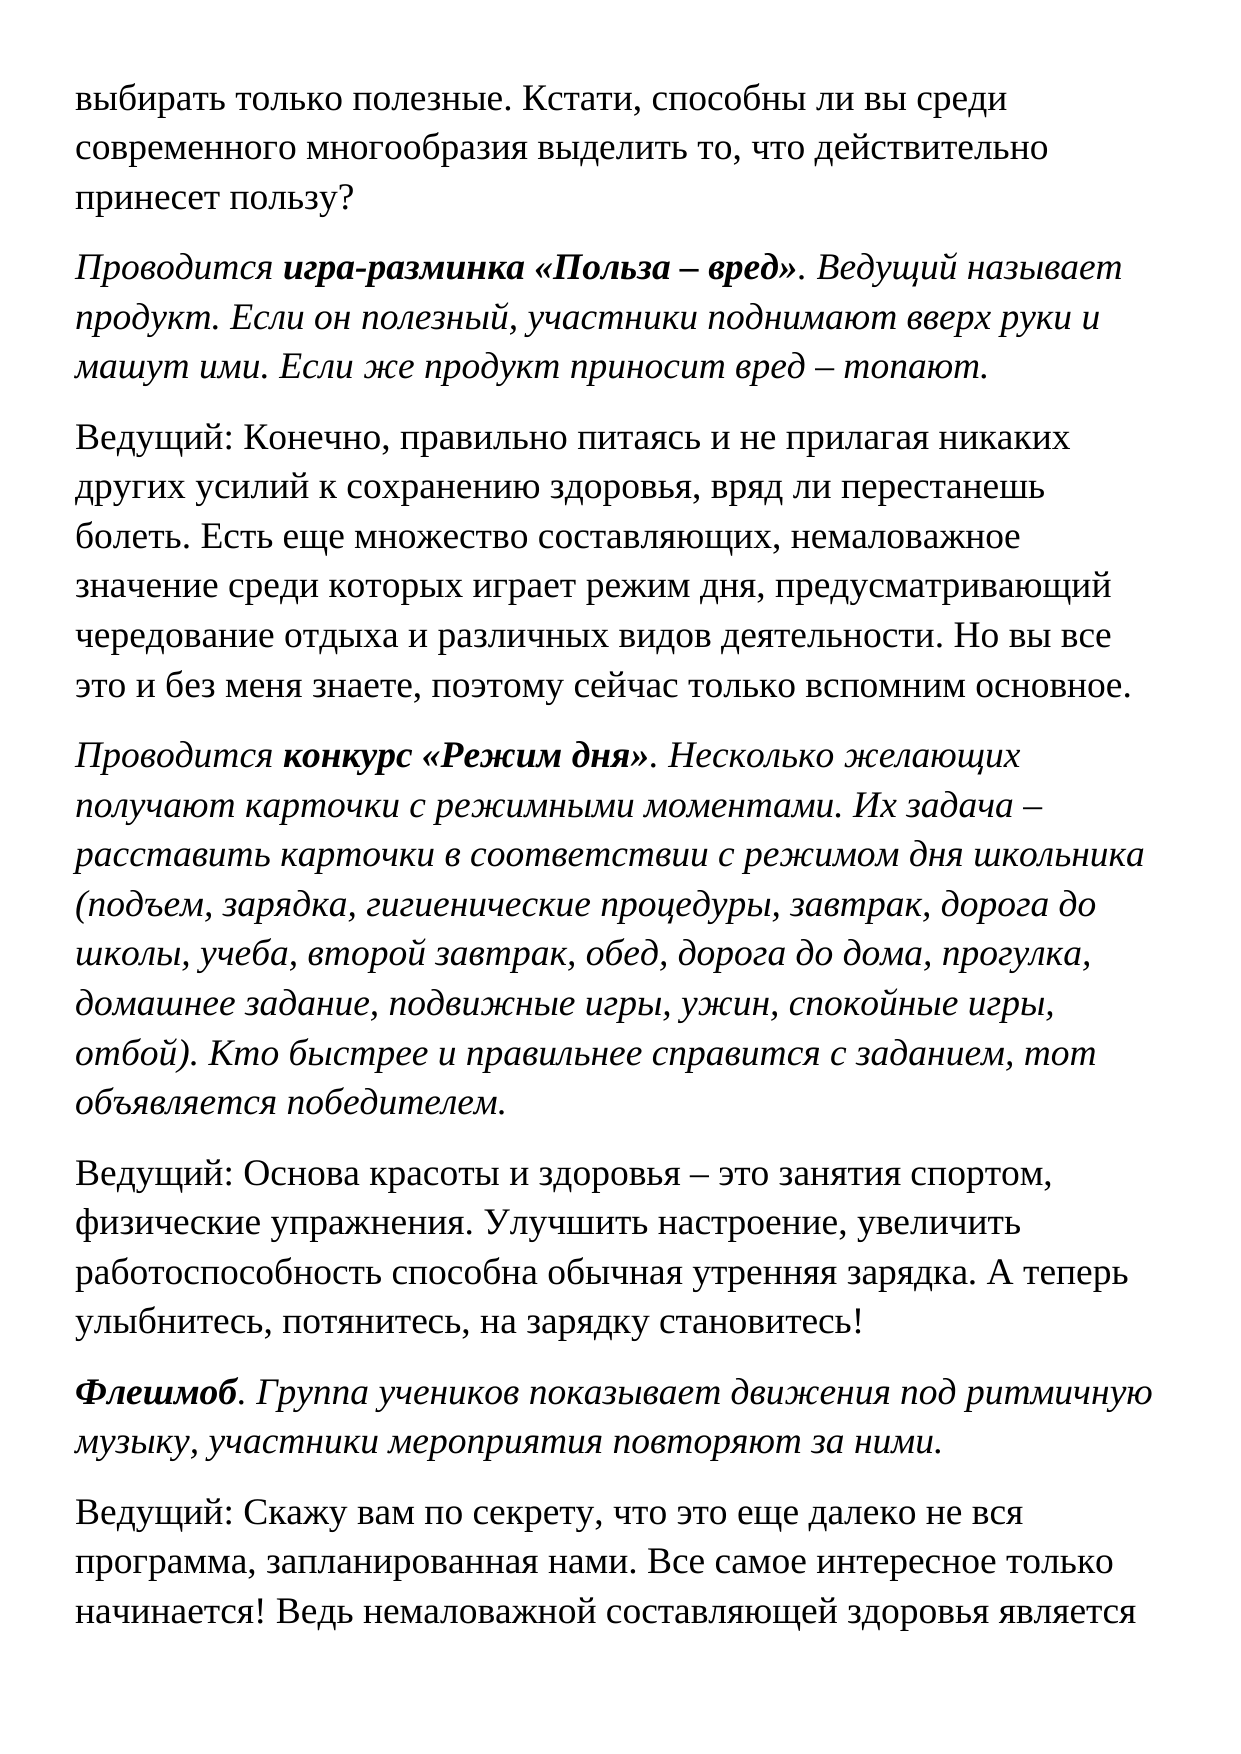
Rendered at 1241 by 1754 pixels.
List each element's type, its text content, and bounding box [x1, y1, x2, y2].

text Ведущий: Основа красоты и здоровья – это занятия спортом, физические упражнения. Улучшить настроение, увеличить работоспособность способна обычная утренняя зарядка. А теперь улыбнитесь, потянитесь, на зарядку становитесь! [75, 1150, 1165, 1342]
text Флешмоб. Группа учеников показывает движения под ритмичную музыку, участники мероприятия повторяют за ними. [75, 1369, 1165, 1462]
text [75, 75, 1165, 217]
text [75, 1489, 1165, 1631]
text Проводится конкурс «Режим дня». Несколько желающих получают карточки с режимными моментами. Их задача – расставить карточки в соответствии с режимом дня школьника (подъем, зарядка, гигиенические процедуры, завтрак, дорога до школы, учеба, второй завтрак, обед, дорога до дома, прогулка, домашнее задание, подвижные игры, ужин, спокойные игры, отбой). Кто быстрее и правильнее справится с заданием, тот объявляется победителем. [75, 732, 1165, 1123]
text Ведущий: Конечно, правильно питаясь и не прилагая никаких других усилий к сохранению здоровья, вряд ли перестанешь болеть. Есть еще множество составляющих, немаловажное значение среди которых играет режим дня, предусматривающий чередование отдыха и различных видов деятельности. Но вы все это и без меня знаете, поэтому сейчас только вспомним основное. [75, 414, 1165, 705]
text Проводится игра-разминка «Польза – вред». Ведущий называет продукт. Если он полезный, участники поднимают вверх руки и машут ими. Если же продукт приносит вред – топают. [75, 244, 1165, 387]
